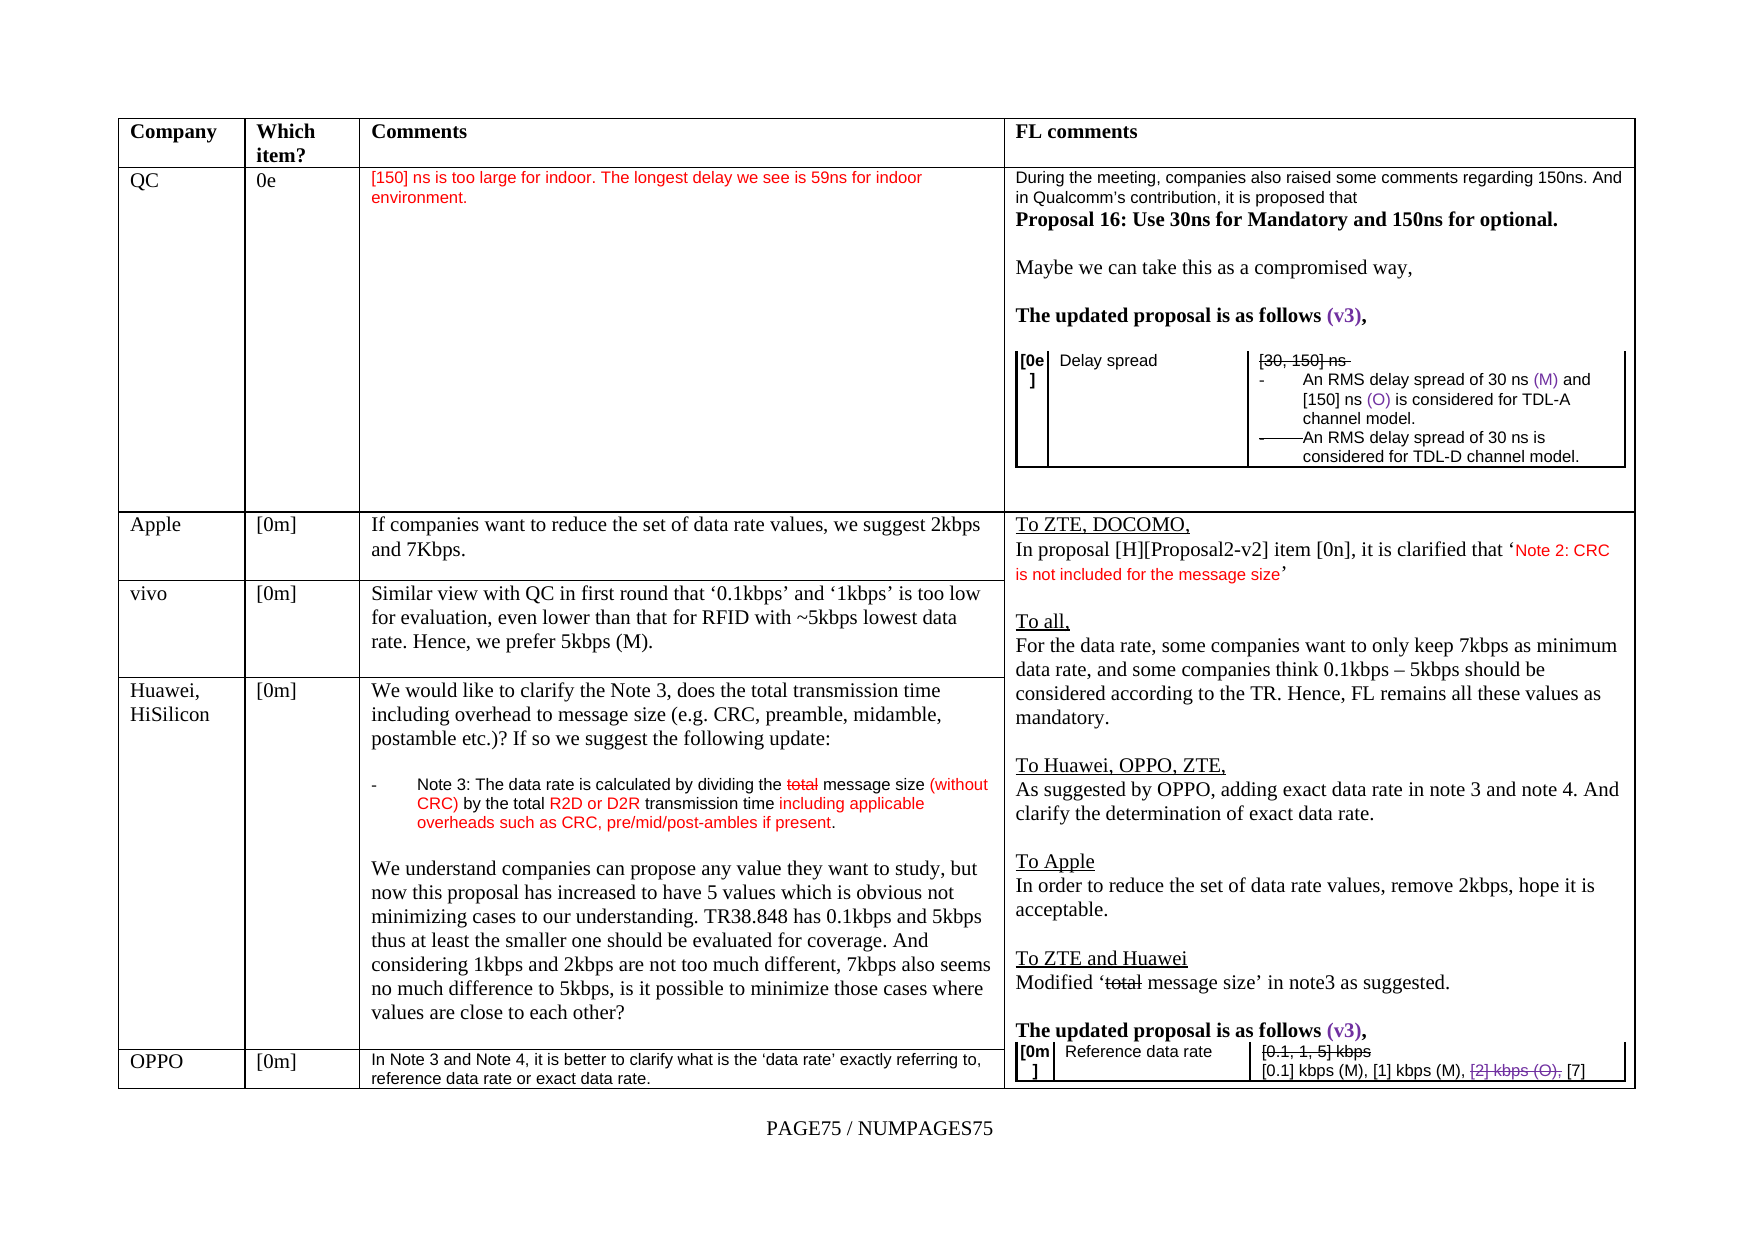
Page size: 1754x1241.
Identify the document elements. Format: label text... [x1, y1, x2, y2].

table_cell Apple [119, 513, 244, 580]
table_cell Huawei, HiSilicon [119, 678, 244, 1048]
table_cell [0m] [246, 1050, 359, 1088]
table_cell [0m] [246, 581, 359, 677]
table_cell If companies want to reduce the set of data rate values, we suggest 2kbps and 7Kbps. [360, 513, 1004, 580]
table_header Comments [360, 119, 1004, 167]
table_cell [0m] [246, 678, 359, 1048]
table_cell In Note 3 and Note 4, it is better to clarify what is the ‘data rate’ exactly referring to, reference data rate or exact data rate. [360, 1050, 1004, 1088]
table_cell [150] ns is too large for indoor. The longest delay we see is 59ns for indoor environment. [360, 168, 1004, 511]
table_cell [0m] [246, 513, 359, 580]
table_cell We would like to clarify the Note 3, does the total transmission time including overhead to message size (e.g. CRC, preamble, midamble, postamble etc.)? If so we suggest the following update: Note 3: The data rate is calculated by dividing the total message size (without CRC) by the total R2D or D2R transmission time including applicable overheads such as CRC, pre/mid/post-ambles if present. We understand companies can propose any value they want to study, but now this proposal has increased to have 5 values which is obvious not minimizing cases to our understanding. TR38.848 has 0.1kbps and 5kbps thus at least the smaller one should be evaluated for coverage. And considering 1kbps and 2kbps are not too much different, 7kbps also seems no much difference to 5kbps, is it possible to minimize those cases where values are close to each other? [360, 678, 1004, 1048]
table_cell 0e [246, 168, 359, 511]
table_cell QC [119, 168, 244, 511]
table_cell During the meeting, companies also raised some comments regarding 150ns. And in Qualcomm’s contribution, it is proposed that Proposal 16: Use 30ns for Mandatory and 150ns for optional. Maybe we can take this as a compromised way, The updated proposal is as follows (v3), [1005, 168, 1634, 511]
table_header Company [119, 119, 244, 167]
table_cell Similar view with QC in first round that ‘0.1kbps’ and ‘1kbps’ is too low for evaluation, even lower than that for RFID with ~5kbps lowest data rate. Hence, we prefer 5kbps (M). [360, 581, 1004, 677]
table_cell To ZTE, DOCOMO, In proposal [H][Proposal2-v2] item [0n], it is clarified that ‘Note 2: CRC is not included for the message size’ To all, For the data rate, some companies want to only keep 7kbps as minimum data rate, and some companies think 0.1kbps – 5kbps should be considered according to the TR. Hence, FL remains all these values as mandatory. To Huawei, OPPO, ZTE, As suggested by OPPO, adding exact data rate in note 3 and note 4. And clarify the determination of exact data rate. To Apple In order to reduce the set of data rate values, remove 2kbps, hope it is acceptable. To ZTE and Huawei Modified ‘total message size’ in note3 as suggested. The updated proposal is as follows (v3), [1005, 513, 1634, 1088]
table_cell vivo [119, 581, 244, 677]
table_header FL comments [1005, 119, 1634, 167]
table_cell OPPO [119, 1050, 244, 1088]
table_header Which item? [246, 119, 359, 167]
